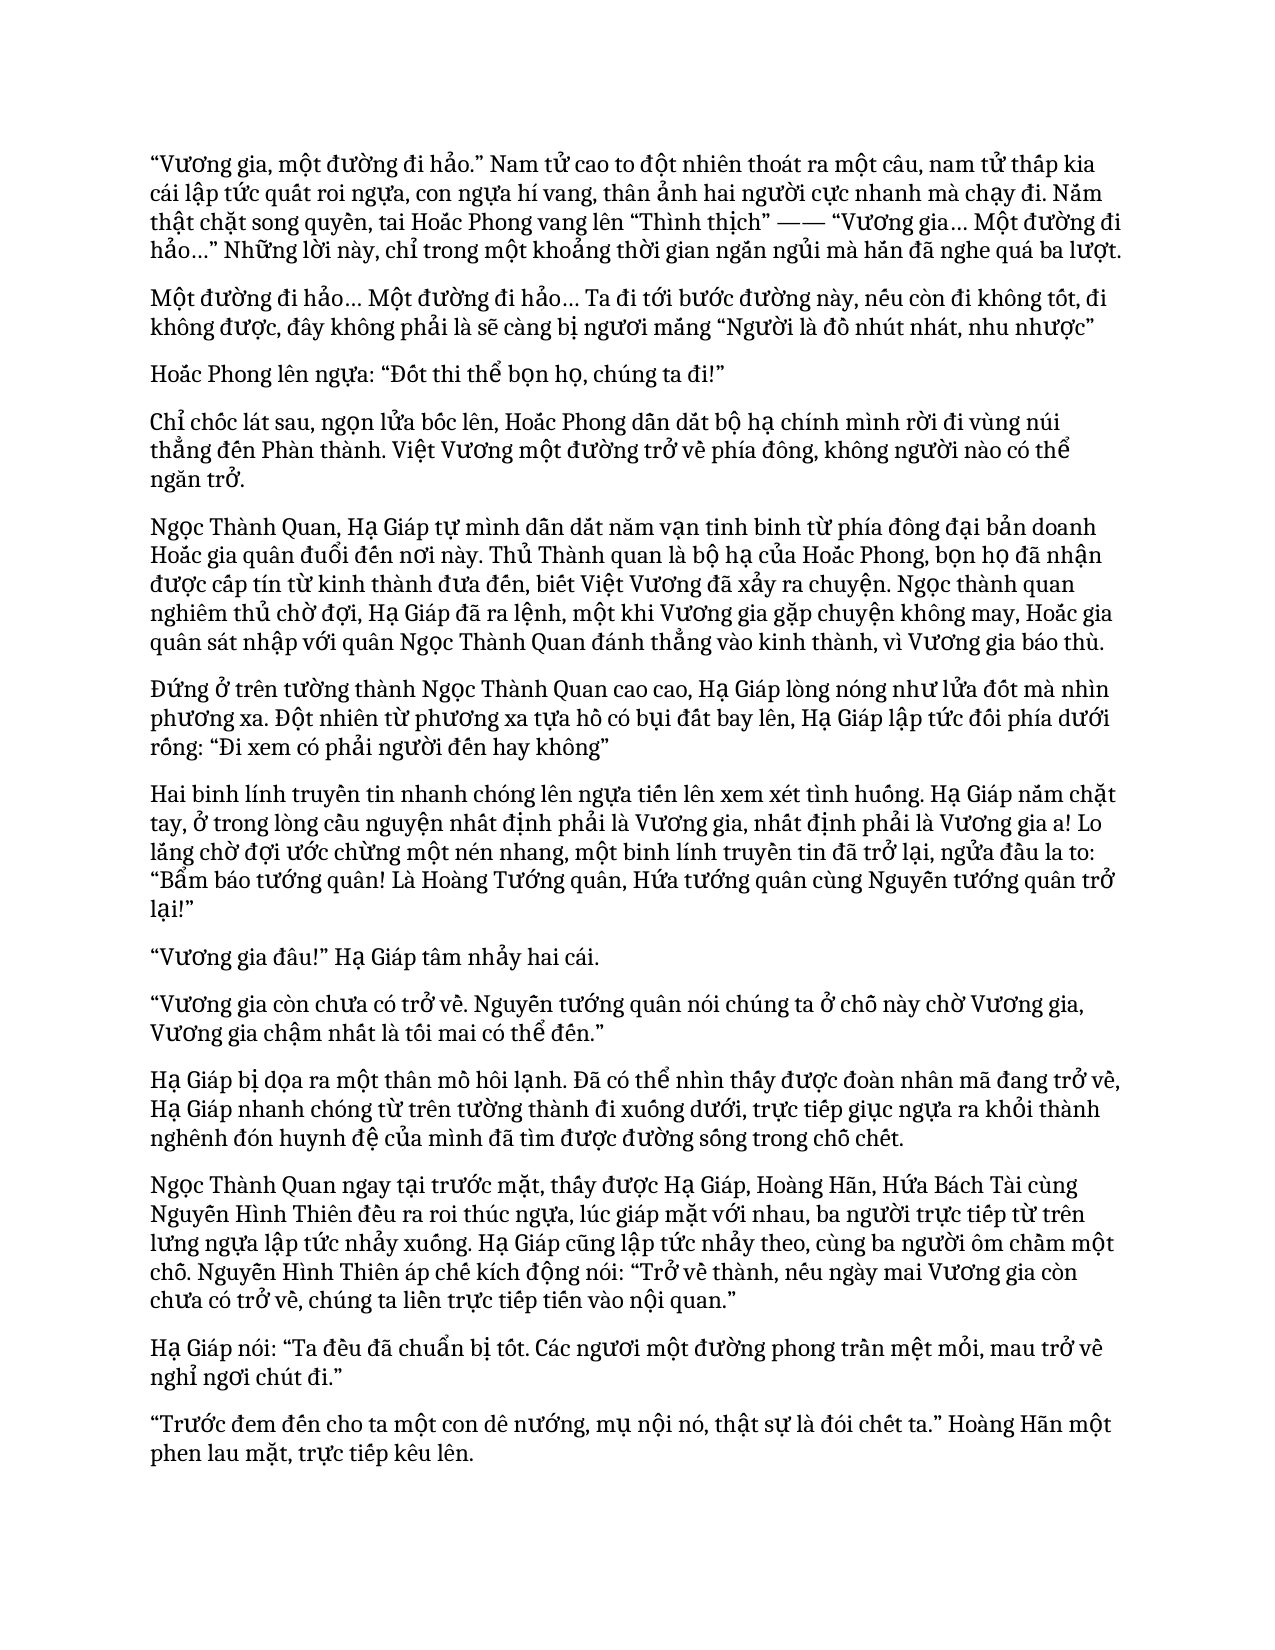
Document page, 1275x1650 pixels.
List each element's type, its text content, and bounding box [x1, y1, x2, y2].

text Hạ Giáp nói: “Ta đều đã chuẩn bị tốt. Các ngươi một đường phong trần mệt mỏi, mau trở về nghỉ ngơi chút đi.” [150, 1334, 1125, 1391]
text Một đường đi hảo… Một đường đi hảo… Ta đi tới bước đường này, nếu còn đi không tốt, đi không được, đây không phải là sẽ càng bị ngươi mắng “Người là đồ nhút nhát, nhu nhược” [150, 284, 1125, 341]
text Ngọc Thành Quan ngay tại trước mặt, thấy được Hạ Giáp, Hoàng Hãn, Hứa Bách Tài cùng Nguyễn Hình Thiên đều ra roi thúc ngựa, lúc giáp mặt với nhau, ba người trực tiếp từ trên lưng ngựa lập tức nhảy xuống. Hạ Giáp cũng lập tức nhảy theo, cùng ba người ôm chầm một chỗ. Nguyễn Hình Thiên áp chế kích động nói: “Trở về thành, nếu ngày mai Vương gia còn chưa có trở về, chúng ta liền trực tiếp tiến vào nội quan.” [150, 1171, 1125, 1315]
text Hai binh lính truyền tin nhanh chóng lên ngựa tiến lên xem xét tình huống. Hạ Giáp nắm chặt tay, ở trong lòng cầu nguyện nhất định phải là Vương gia, nhất định phải là Vương gia a! Lo lắng chờ đợi ước chừng một nén nhang, một binh lính truyền tin đã trở lại, ngửa đầu la to: “Bẩm báo tướng quân! Là Hoàng Tướng quân, Hứa tướng quân cùng Nguyễn tướng quân trở lại!” [150, 780, 1125, 924]
text Đứng ở trên tường thành Ngọc Thành Quan cao cao, Hạ Giáp lòng nóng như lửa đốt mà nhìn phương xa. Đột nhiên từ phương xa tựa hồ có bụi đất bay lên, Hạ Giáp lập tức đối phía dưới rống: “Đi xem có phải người đến hay không” [150, 675, 1125, 761]
text Chỉ chốc lát sau, ngọn lửa bốc lên, Hoắc Phong dẫn dắt bộ hạ chính mình rời đi vùng núi thẳng đến Phàn thành. Việt Vương một đường trở về phía đông, không người nào có thể ngăn trở. [150, 407, 1125, 494]
text “Vương gia đâu!” Hạ Giáp tâm nhảy hai cái. [150, 942, 1125, 971]
text “Vương gia, một đường đi hảo.” Nam tử cao to đột nhiên thoát ra một câu, nam tử thấp kia cái lập tức quất roi ngựa, con ngựa hí vang, thân ảnh hai người cực nhanh mà chạy đi. Nắm thật chặt song quyền, tai Hoắc Phong vang lên “Thình thịch” —— “Vương gia… Một đường đi hảo…” Những lời này, chỉ trong một khoảng thời gian ngắn ngủi mà hắn đã nghe quá ba lượt. [150, 150, 1125, 265]
text “Vương gia còn chưa có trở về. Nguyễn tướng quân nói chúng ta ở chỗ này chờ Vương gia, Vương gia chậm nhất là tối mai có thể đến.” [150, 990, 1125, 1047]
text “Trước đem đến cho ta một con dê nướng, mụ nội nó, thật sự là đói chết ta.” Hoàng Hãn một phen lau mặt, trực tiếp kêu lên. [150, 1410, 1125, 1467]
text Hoắc Phong lên ngựa: “Đốt thi thể bọn họ, chúng ta đi!” [150, 360, 1125, 389]
text Hạ Giáp bị dọa ra một thân mồ hôi lạnh. Đã có thể nhìn thấy được đoàn nhân mã đang trở về, Hạ Giáp nhanh chóng từ trên tường thành đi xuống dưới, trực tiếp giục ngựa ra khỏi thành nghênh đón huynh đệ của mình đã tìm được đường sống trong chỗ chết. [150, 1066, 1125, 1152]
text Ngọc Thành Quan, Hạ Giáp tự mình dẫn dắt năm vạn tinh binh từ phía đông đại bản doanh Hoắc gia quân đuổi đến nơi này. Thủ Thành quan là bộ hạ của Hoắc Phong, bọn họ đã nhận được cấp tín từ kinh thành đưa đến, biết Việt Vương đã xảy ra chuyện. Ngọc thành quan nghiêm thủ chờ đợi, Hạ Giáp đã ra lệnh, một khi Vương gia gặp chuyện không may, Hoắc gia quân sát nhập với quân Ngọc Thành Quan đánh thẳng vào kinh thành, vì Vương gia báo thù. [150, 512, 1125, 656]
